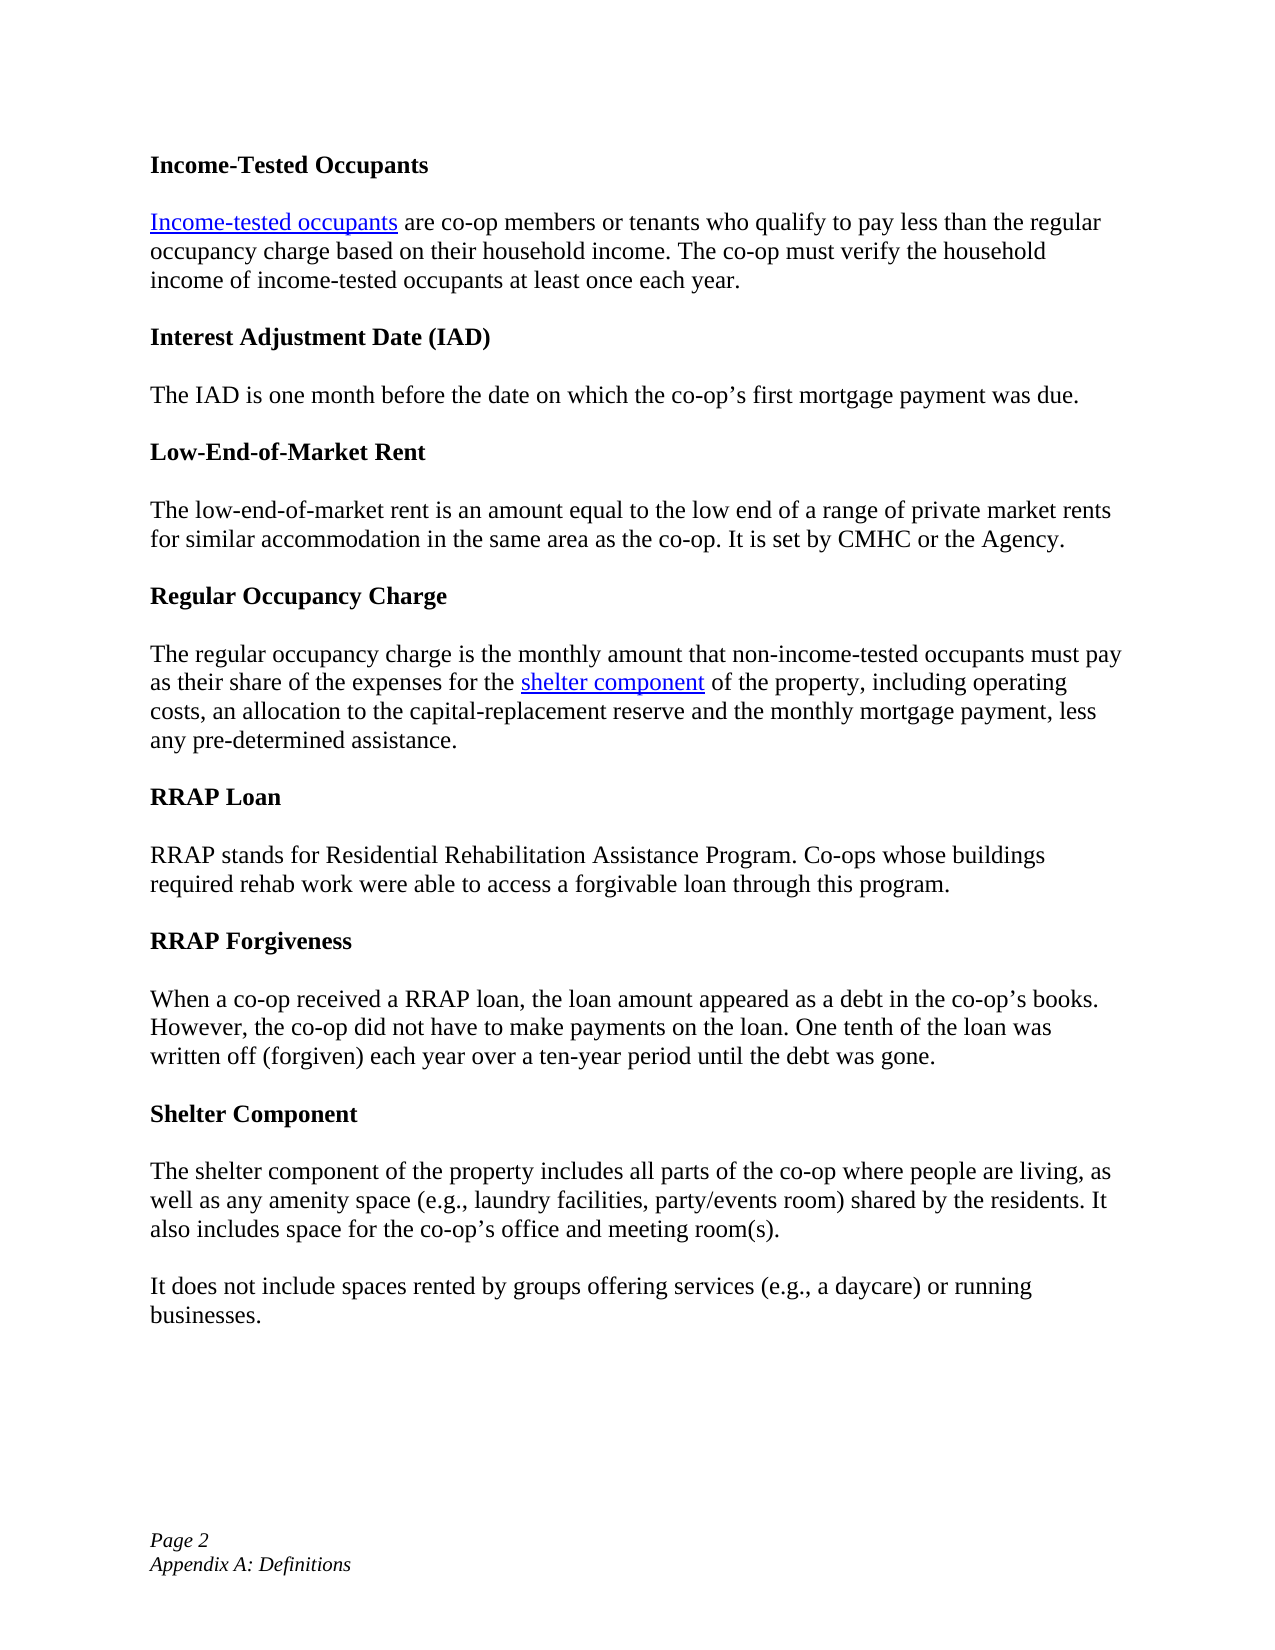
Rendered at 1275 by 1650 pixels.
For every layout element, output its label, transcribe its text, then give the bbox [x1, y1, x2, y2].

list Regular Occupancy Charge [150, 581, 1125, 610]
list It does not include spaces rented by groups offering services (e.g., a daycare) or running businesses. [150, 1271, 1125, 1329]
list The shelter component of the property includes all parts of the co-op where people are living, as well as any amenity space (e.g., laundry facilities, party/events room) shared by the residents. It also includes space for the co-op’s office and meeting room(s). [150, 1156, 1125, 1242]
list The low-end-of-market rent is an amount equal to the low end of a range of private market rents for similar accommodation in the same area as the co-op. It is set by CMHC or the Agency. [150, 495, 1125, 552]
list Income-Tested Occupants [150, 150, 1125, 179]
list Shelter Component [150, 1099, 1125, 1127]
list RRAP stands for Residential Rehabilitation Assistance Program. Co-ops whose buildings required rehab work were able to access a forgivable loan through this program. [150, 840, 1125, 897]
text The IAD is one month before the date on which the co-op’s first mortgage payment was due. [150, 380, 1125, 409]
text Interest Adjustment Date (IAD) [150, 322, 1125, 351]
list When a co-op received a RRAP loan, the loan amount appeared as a debt in the co-op’s books. However, the co-op did not have to make payments on the loan. One tenth of the loan was written off (forgiven) each year over a ten-year period until the debt was gone. [150, 984, 1125, 1070]
list RRAP Forgiveness [150, 926, 1125, 955]
list Income-tested occupants are co-op members or tenants who qualify to pay less than the regular occupancy charge based on their household income. The co-op must verify the household income of income-tested occupants at least once each year. [150, 207, 1125, 294]
list Low-End-of-Market Rent [150, 437, 1125, 466]
list The regular occupancy charge is the monthly amount that non-income-tested occupants must pay as their share of the expenses for the shelter component of the property, including operating costs, an allocation to the capital-replacement reserve and the monthly mortgage payment, less any pre-determined assistance. [150, 639, 1125, 754]
list RRAP Loan [150, 782, 1125, 811]
